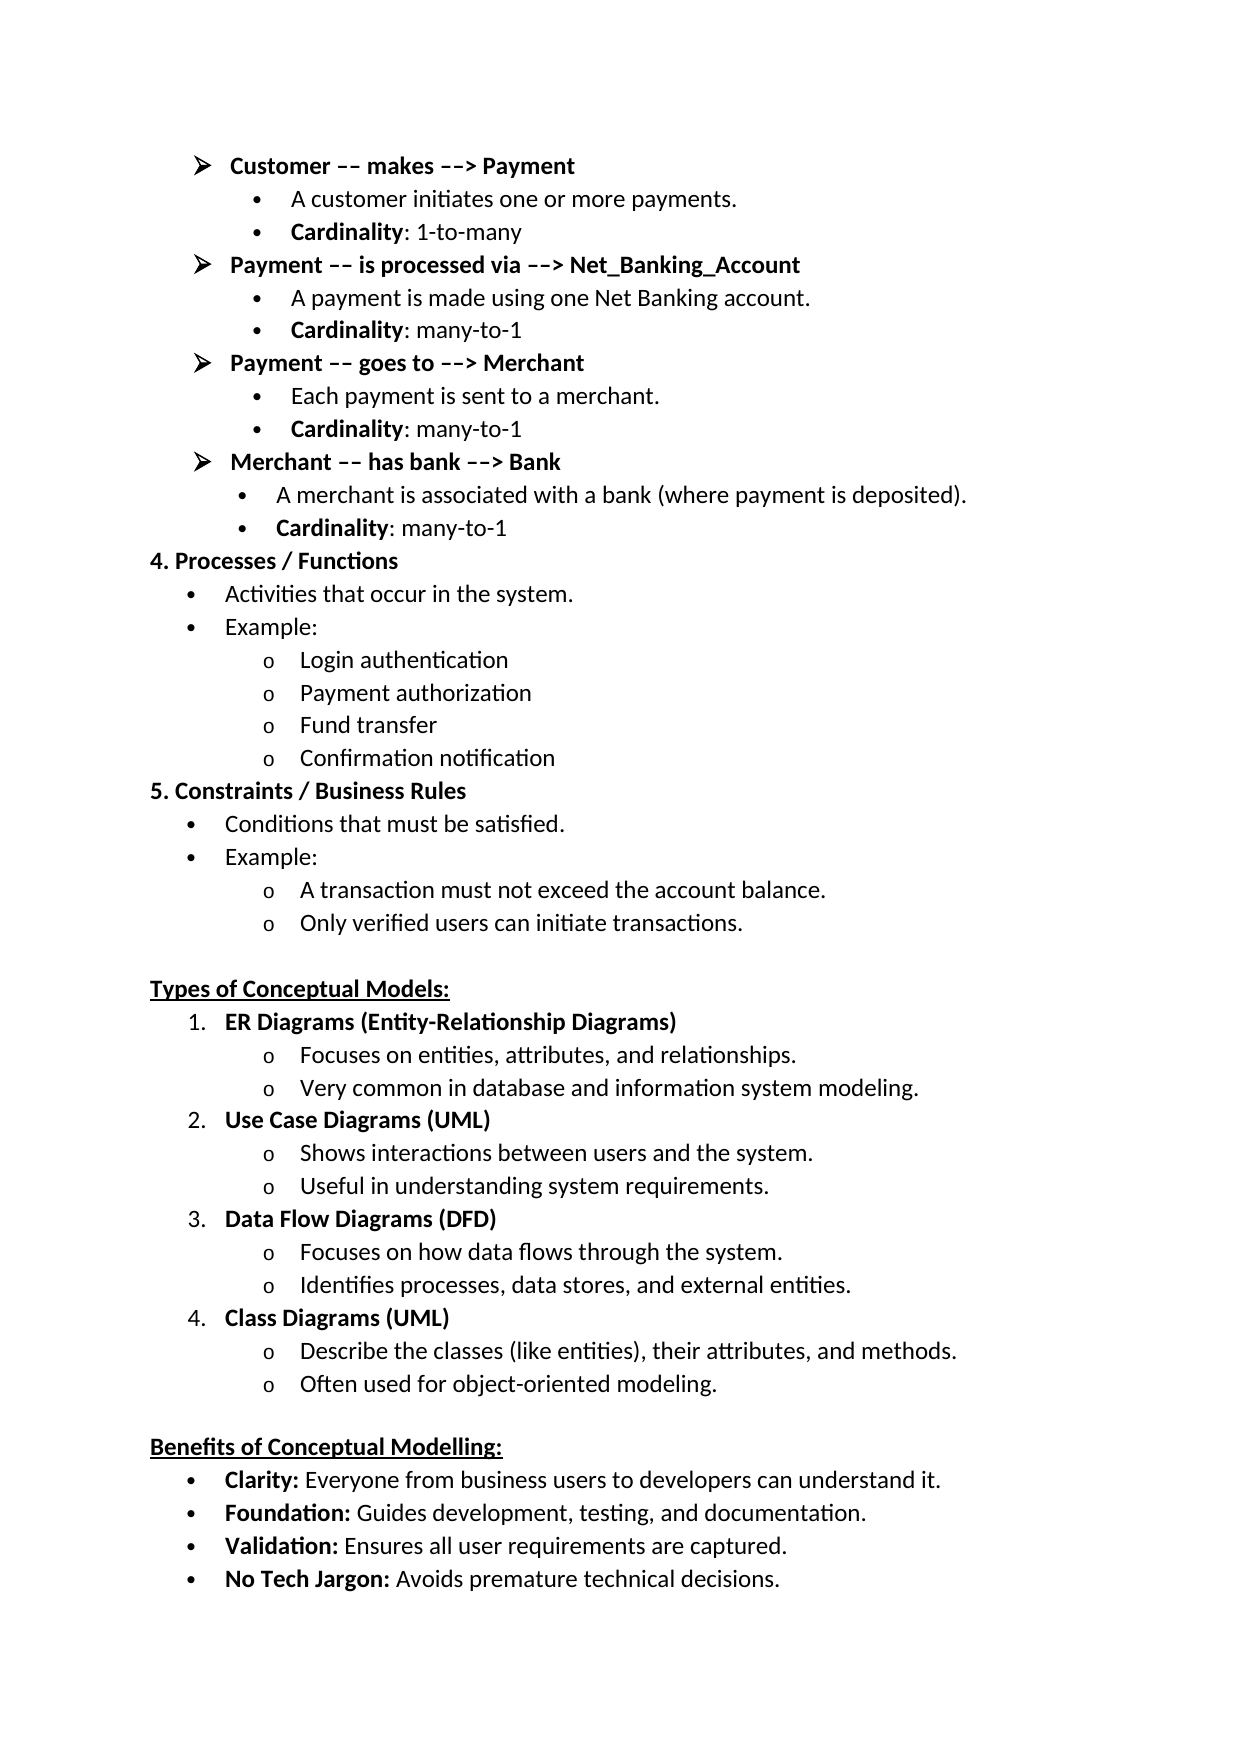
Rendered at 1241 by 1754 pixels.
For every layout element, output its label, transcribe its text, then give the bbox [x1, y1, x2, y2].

list Very common in database and information system modeling. [262, 1072, 1090, 1102]
list Cardinality: many-to-1 [238, 512, 1090, 543]
list Login authentication [262, 644, 1090, 674]
list Customer –– makes ––> Payment [193, 150, 1090, 181]
list Class Diagrams (UML) [187, 1302, 1090, 1333]
list Payment –– is processed via ––> Net_Banking_Account [193, 249, 1090, 279]
list Describe the classes (like entities), their attributes, and methods. [262, 1335, 1090, 1366]
text 4. Processes / Functions [150, 545, 1090, 576]
list A payment is made using one Net Banking account. [253, 282, 1090, 312]
list Focuses on entities, attributes, and relationships. [262, 1039, 1090, 1069]
text 5. Constraints / Business Rules [150, 775, 1090, 806]
list Identifies processes, data stores, and external entities. [262, 1269, 1090, 1300]
list ER Diagrams (Entity-Relationship Diagrams) [187, 1006, 1090, 1036]
list Example: [187, 611, 1090, 641]
list Data Flow Diagrams (DFD) [187, 1203, 1090, 1234]
list Payment authorization [262, 677, 1090, 707]
list Foundation: Guides development, testing, and documentation. [187, 1497, 1090, 1527]
list Often used for object-oriented modeling. [262, 1368, 1090, 1398]
list Fund transfer [262, 709, 1090, 740]
list Payment –– goes to ––> Merchant [193, 347, 1090, 378]
list Cardinality: many-to-1 [253, 314, 1090, 345]
list Only verified users can initiate transactions. [262, 907, 1090, 938]
list Focuses on how data flows through the system. [262, 1236, 1090, 1267]
list A transaction must not exceed the account balance. [262, 874, 1090, 905]
list No Tech Jargon: Avoids premature technical decisions. [187, 1563, 1090, 1593]
list A merchant is associated with a bank (where payment is deposited). [238, 479, 1090, 510]
list Example: [187, 841, 1090, 872]
list Validation: Ensures all user requirements are captured. [187, 1530, 1090, 1560]
list Cardinality: 1-to-many [253, 216, 1090, 246]
text Benefits of Conceptual Modelling: [150, 1431, 1090, 1462]
text Types of Conceptual Models: [150, 973, 1090, 1003]
list Use Case Diagrams (UML) [187, 1104, 1090, 1135]
list Shows interactions between users and the system. [262, 1137, 1090, 1168]
list Activities that occur in the system. [187, 578, 1090, 608]
list A customer initiates one or more payments. [253, 183, 1090, 213]
list Merchant –– has bank ––> Bank [193, 446, 1090, 477]
list Confirmation notification [262, 742, 1090, 773]
list Conditions that must be satisfied. [187, 808, 1090, 839]
list Cardinality: many-to-1 [253, 413, 1090, 444]
list Useful in understanding system requirements. [262, 1170, 1090, 1201]
list Clarity: Everyone from business users to developers can understand it. [187, 1464, 1090, 1494]
list Each payment is sent to a merchant. [253, 380, 1090, 411]
